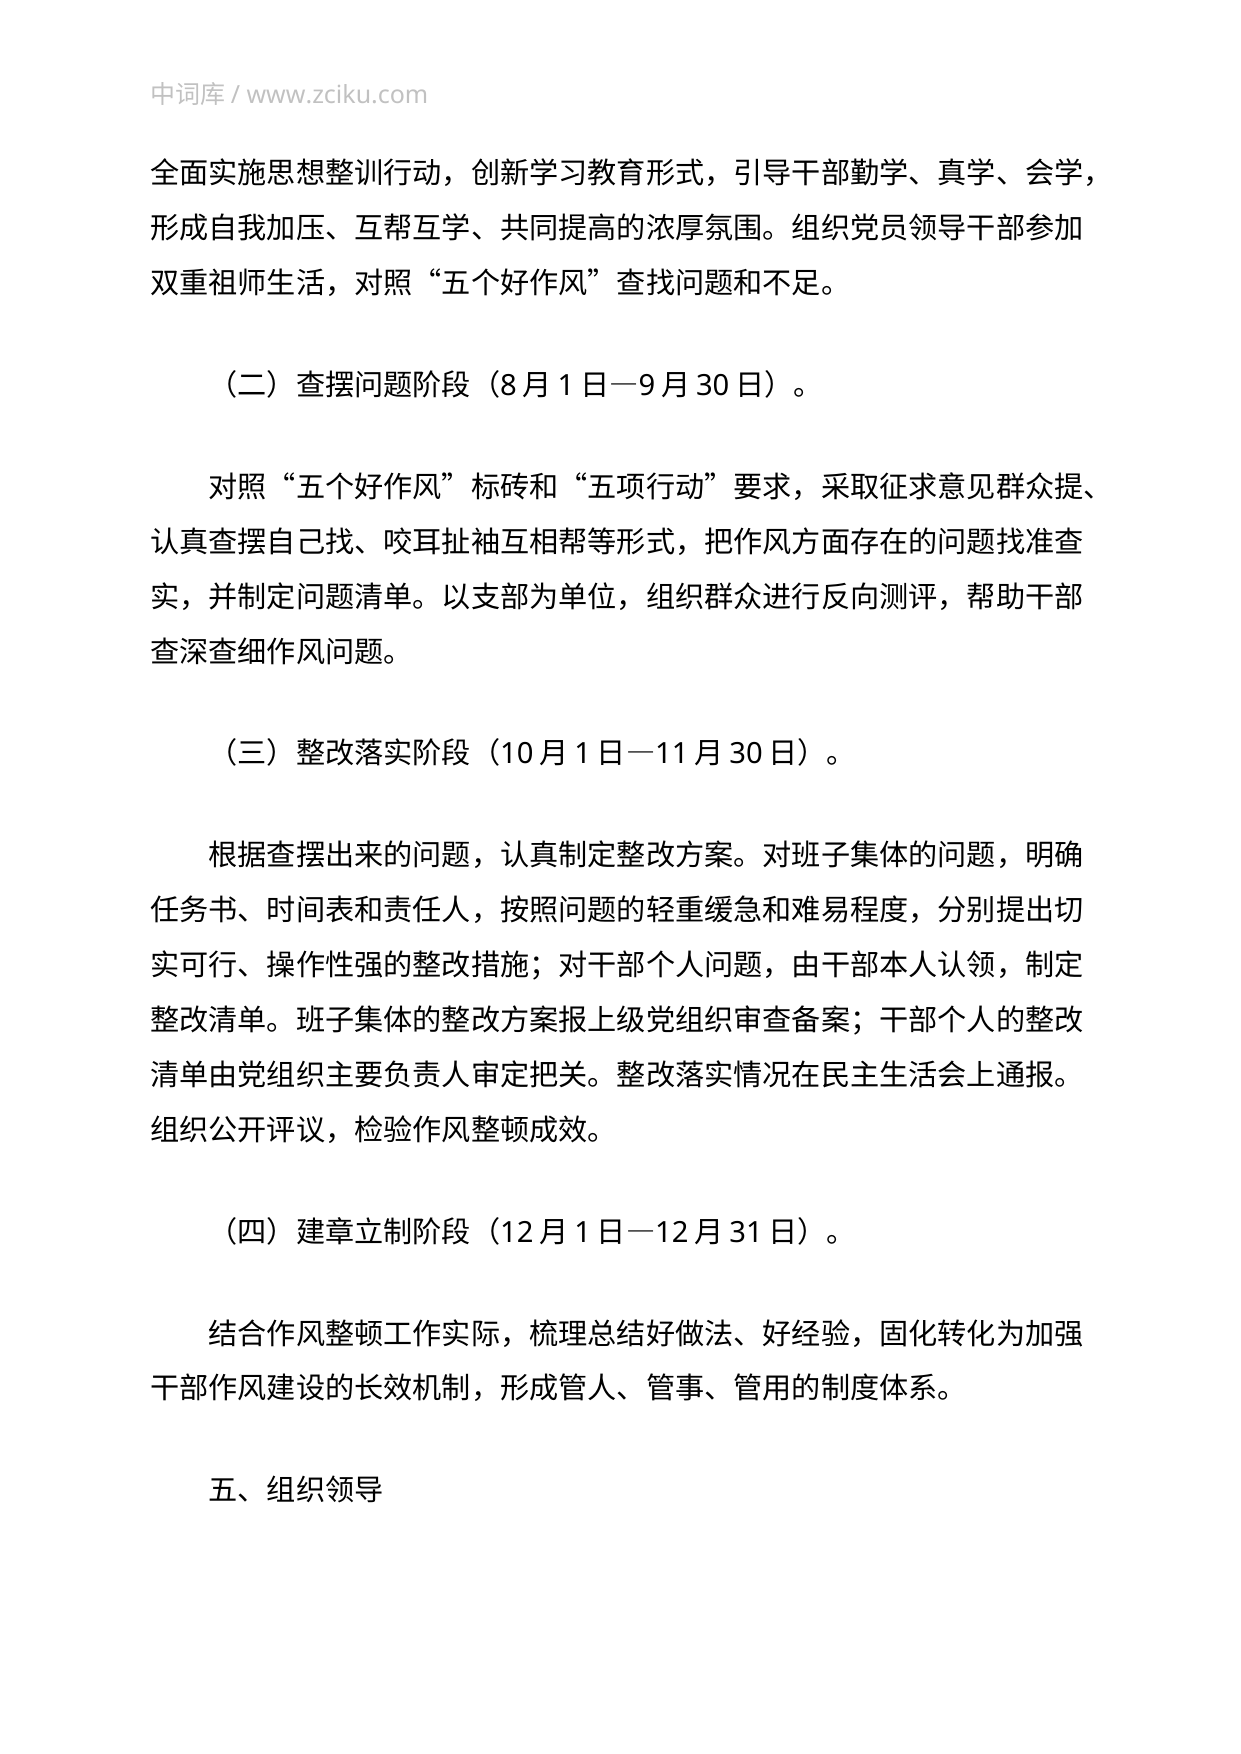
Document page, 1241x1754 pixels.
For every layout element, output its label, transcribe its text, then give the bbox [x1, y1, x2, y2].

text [150, 150, 1090, 302]
text （三）整改落实阶段（10月1日—11月30日）。 [150, 730, 1090, 772]
text （二）查摆问题阶段（8月1日—9月30日）。 [150, 362, 1090, 404]
text 对照“五个好作风”标砖和“五项行动”要求，采取征求意见群众提、认真查摆自己找、咬耳扯袖互相帮等形式，把作风方面存在的问题找准查实，并制定问题清单。以支部为单位，组织群众进行反向测评，帮助干部查深查细作风问题。 [150, 463, 1090, 671]
text 结合作风整顿工作实际，梳理总结好做法、好经验，固化转化为加强干部作风建设的长效机制，形成管人、管事、管用的制度体系。 [150, 1310, 1090, 1407]
text （四）建章立制阶段（12月1日—12月31日）。 [150, 1208, 1090, 1251]
text 五、组织领导 [150, 1467, 1090, 1509]
text 根据查摆出来的问题，认真制定整改方案。对班子集体的问题，明确任务书、时间表和责任人，按照问题的轻重缓急和难易程度，分别提出切实可行、操作性强的整改措施；对干部个人问题，由干部本人认领，制定整改清单。班子集体的整改方案报上级党组织审查备案；干部个人的整改清单由党组织主要负责人审定把关。整改落实情况在民主生活会上通报。组织公开评议，检验作风整顿成效。 [150, 832, 1090, 1149]
